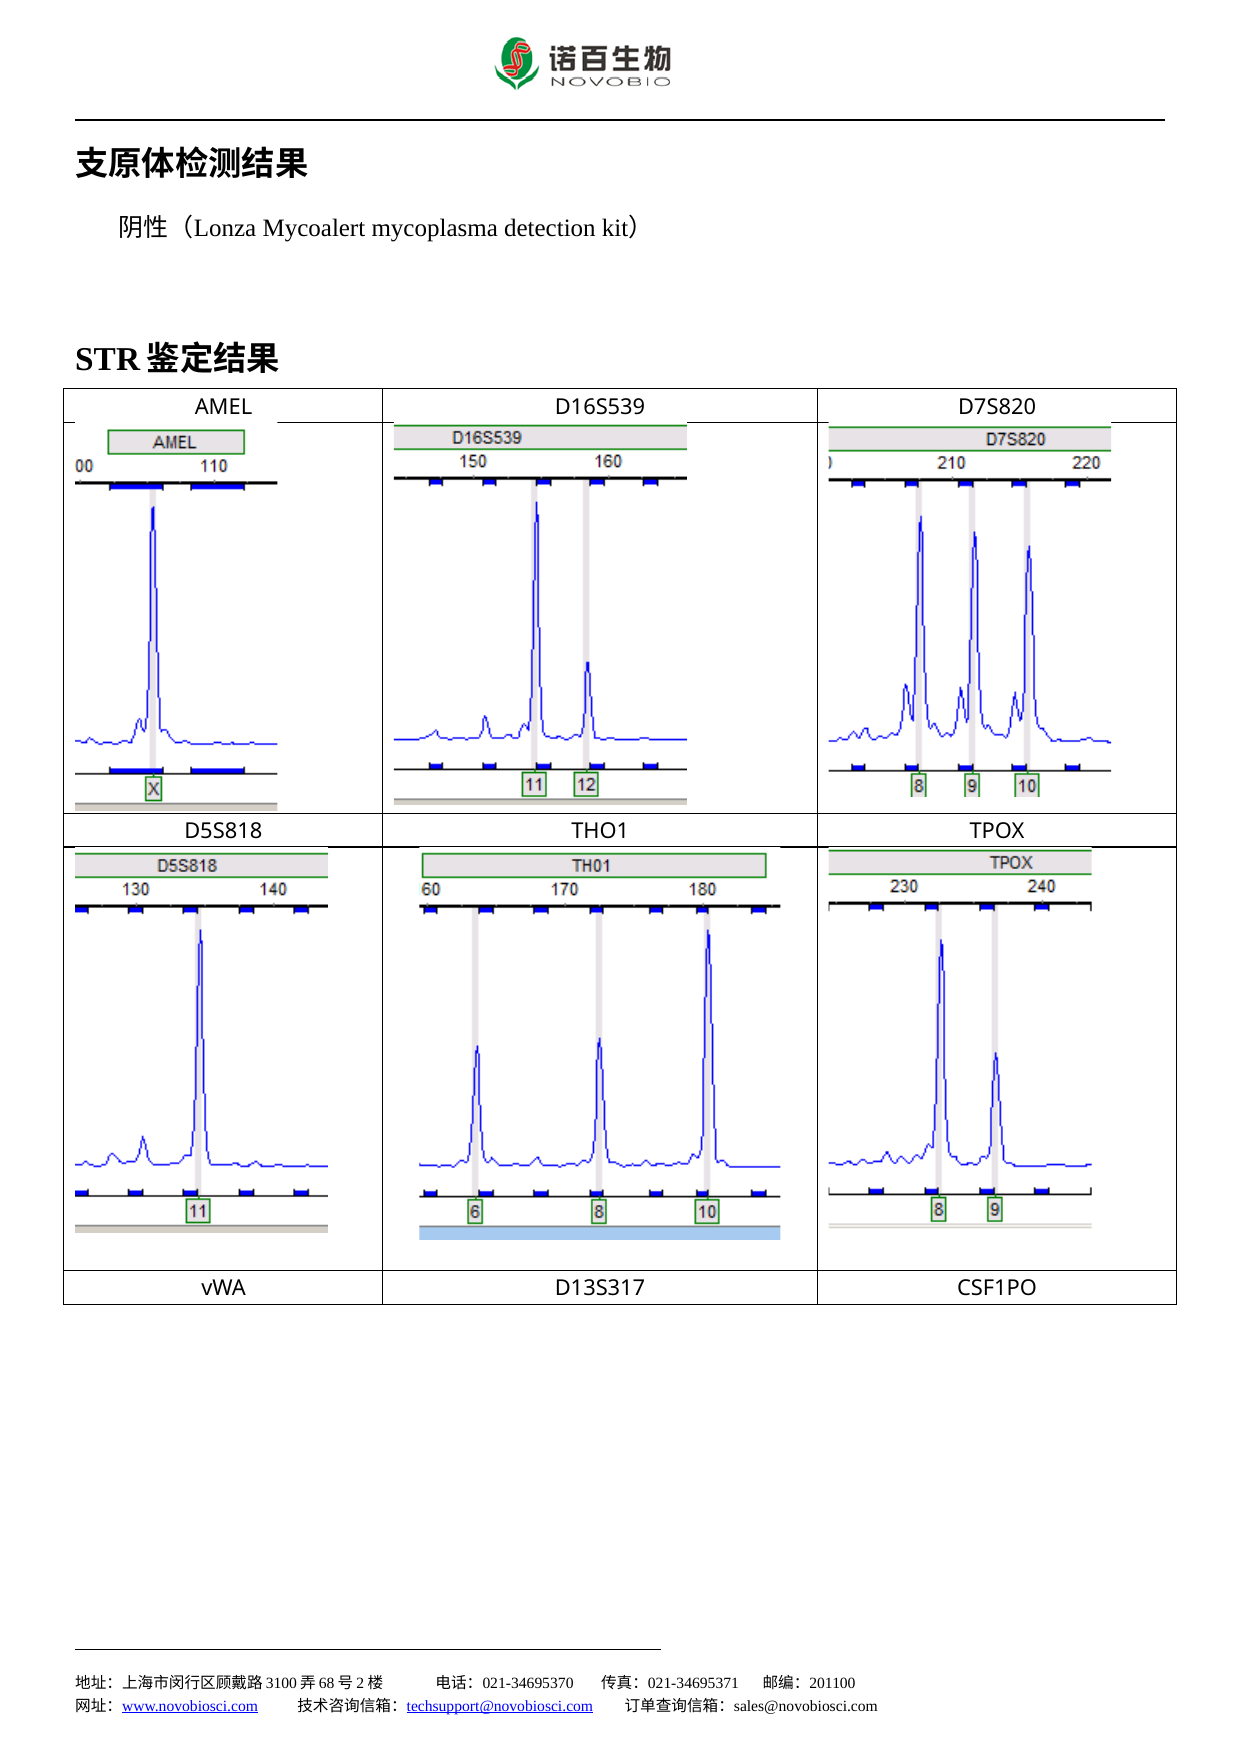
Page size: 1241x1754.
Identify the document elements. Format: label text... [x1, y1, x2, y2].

text 阴性（Lonza Mycoalert mycoplasma detection kit） [75, 193, 1165, 258]
picture [75, 422, 278, 811]
table_header D7S820 [818, 389, 1176, 422]
picture [419, 847, 781, 1240]
table_cell [64, 848, 382, 1270]
table_cell D13S317 [383, 1271, 817, 1303]
text STR鉴定结果 [75, 323, 1165, 388]
picture [75, 847, 328, 1233]
table_cell vWA [64, 1271, 382, 1303]
table_cell [383, 848, 817, 1270]
picture [489, 25, 684, 96]
table_cell CSF1PO [818, 1271, 1176, 1303]
table_cell [64, 423, 382, 813]
table_header D16S539 [383, 389, 817, 422]
table_cell THO1 [383, 814, 817, 846]
picture [393, 422, 687, 805]
text 支原体检测结果 [75, 128, 1165, 193]
table_cell [818, 848, 1176, 1270]
picture [828, 847, 1092, 1230]
table_cell TPOX [818, 814, 1176, 846]
table_cell [818, 423, 1176, 813]
table_header AMEL [64, 389, 382, 422]
table_cell [383, 423, 817, 813]
table_cell D5S818 [64, 814, 382, 846]
picture [828, 422, 1112, 797]
